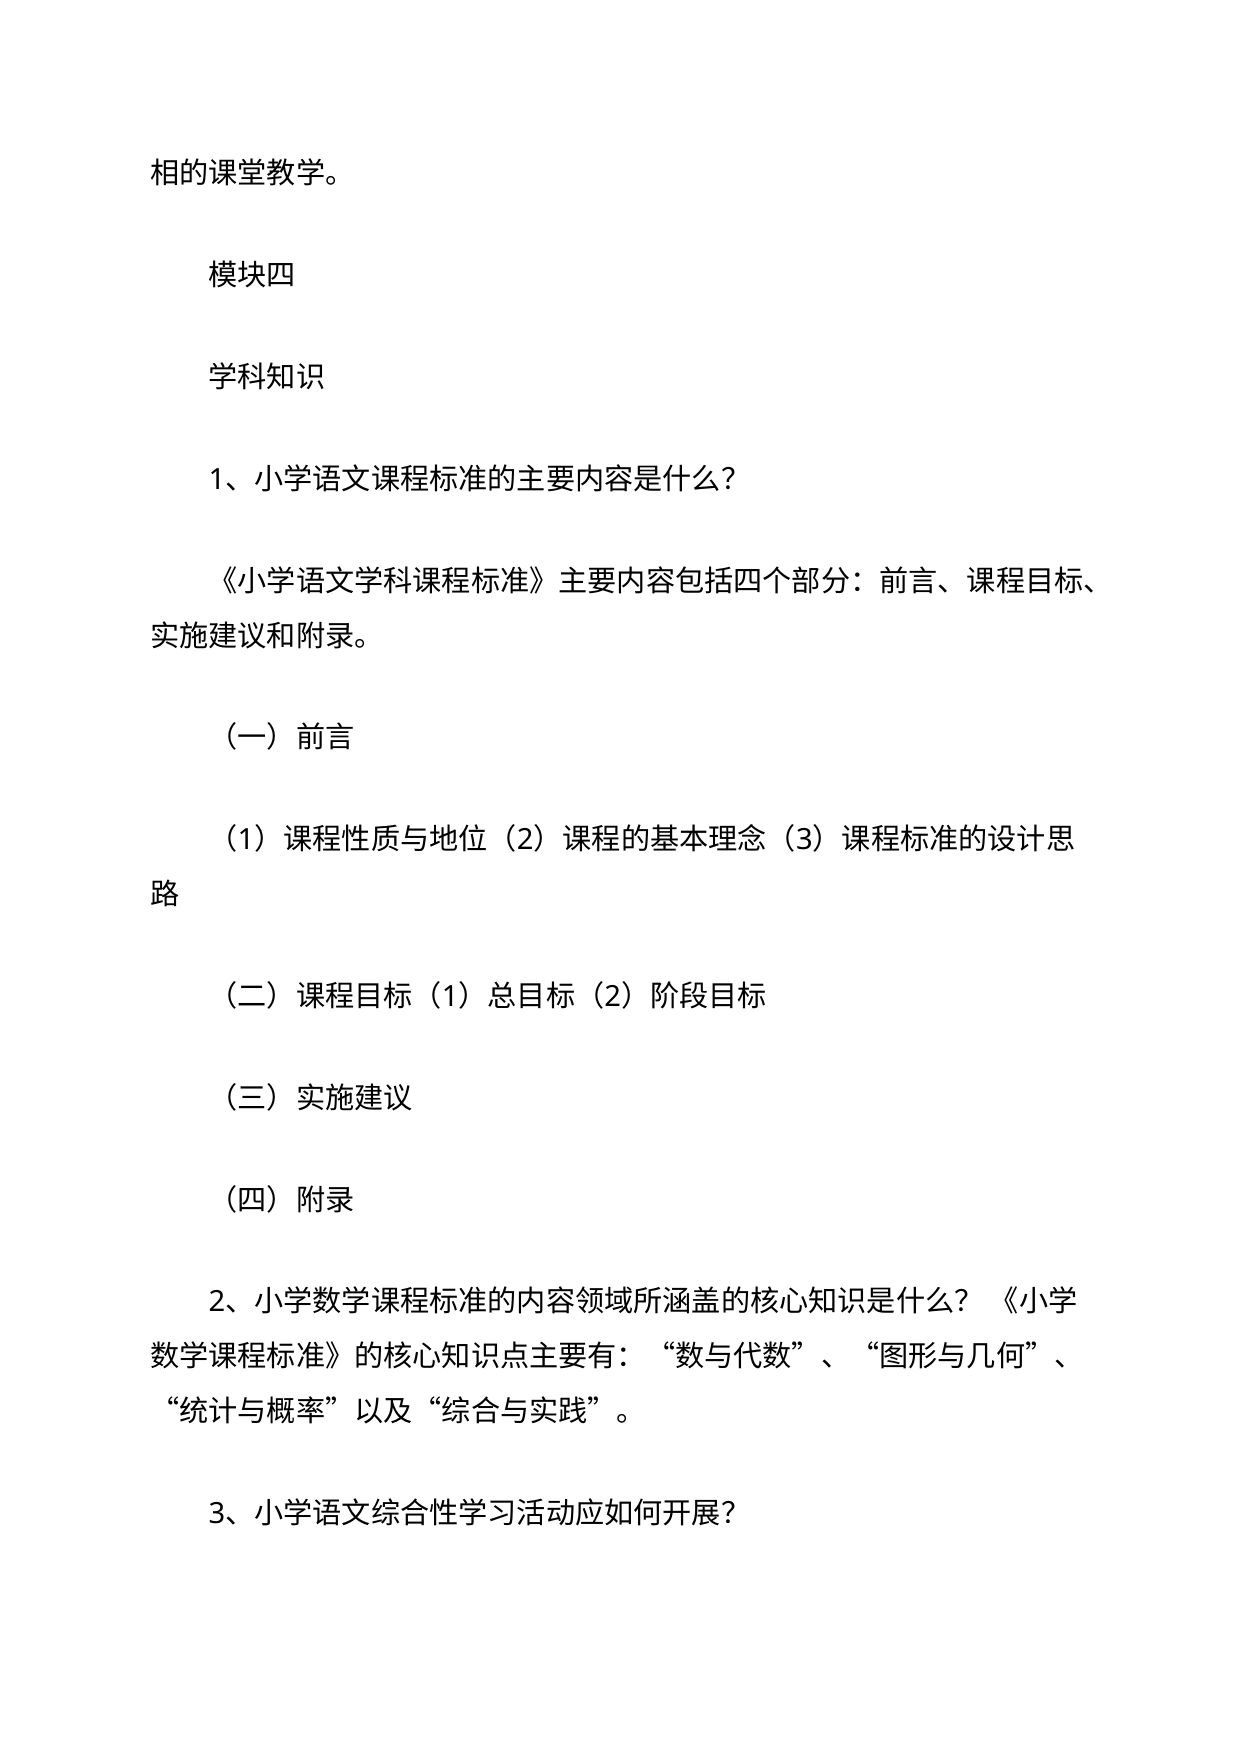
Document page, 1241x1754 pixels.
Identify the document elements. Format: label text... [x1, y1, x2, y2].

text 模块四 [150, 252, 1090, 294]
text （三）实施建议 [150, 1074, 1090, 1117]
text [150, 150, 1090, 192]
text 学科知识 [150, 353, 1090, 396]
text 2、小学数学课程标准的内容领域所涵盖的核心知识是什么？ 《小学数学课程标准》的核心知识点主要有：“数与代数”、“图形与几何”、“统计与概率”以及“综合与实践”。 [150, 1278, 1090, 1430]
text 3、小学语文综合性学习活动应如何开展？ [150, 1490, 1090, 1532]
text （一）前言 [150, 714, 1090, 756]
text 1、小学语文课程标准的主要内容是什么？ [150, 455, 1090, 498]
text （二）课程目标（1）总目标（2）阶段目标 [150, 972, 1090, 1015]
text （1）课程性质与地位（2）课程的基本理念（3）课程标准的设计思路 [150, 816, 1090, 913]
text 《小学语文学科课程标准》主要内容包括四个部分：前言、课程目标、实施建议和附录。 [150, 557, 1090, 654]
text （四）附录 [150, 1176, 1090, 1218]
